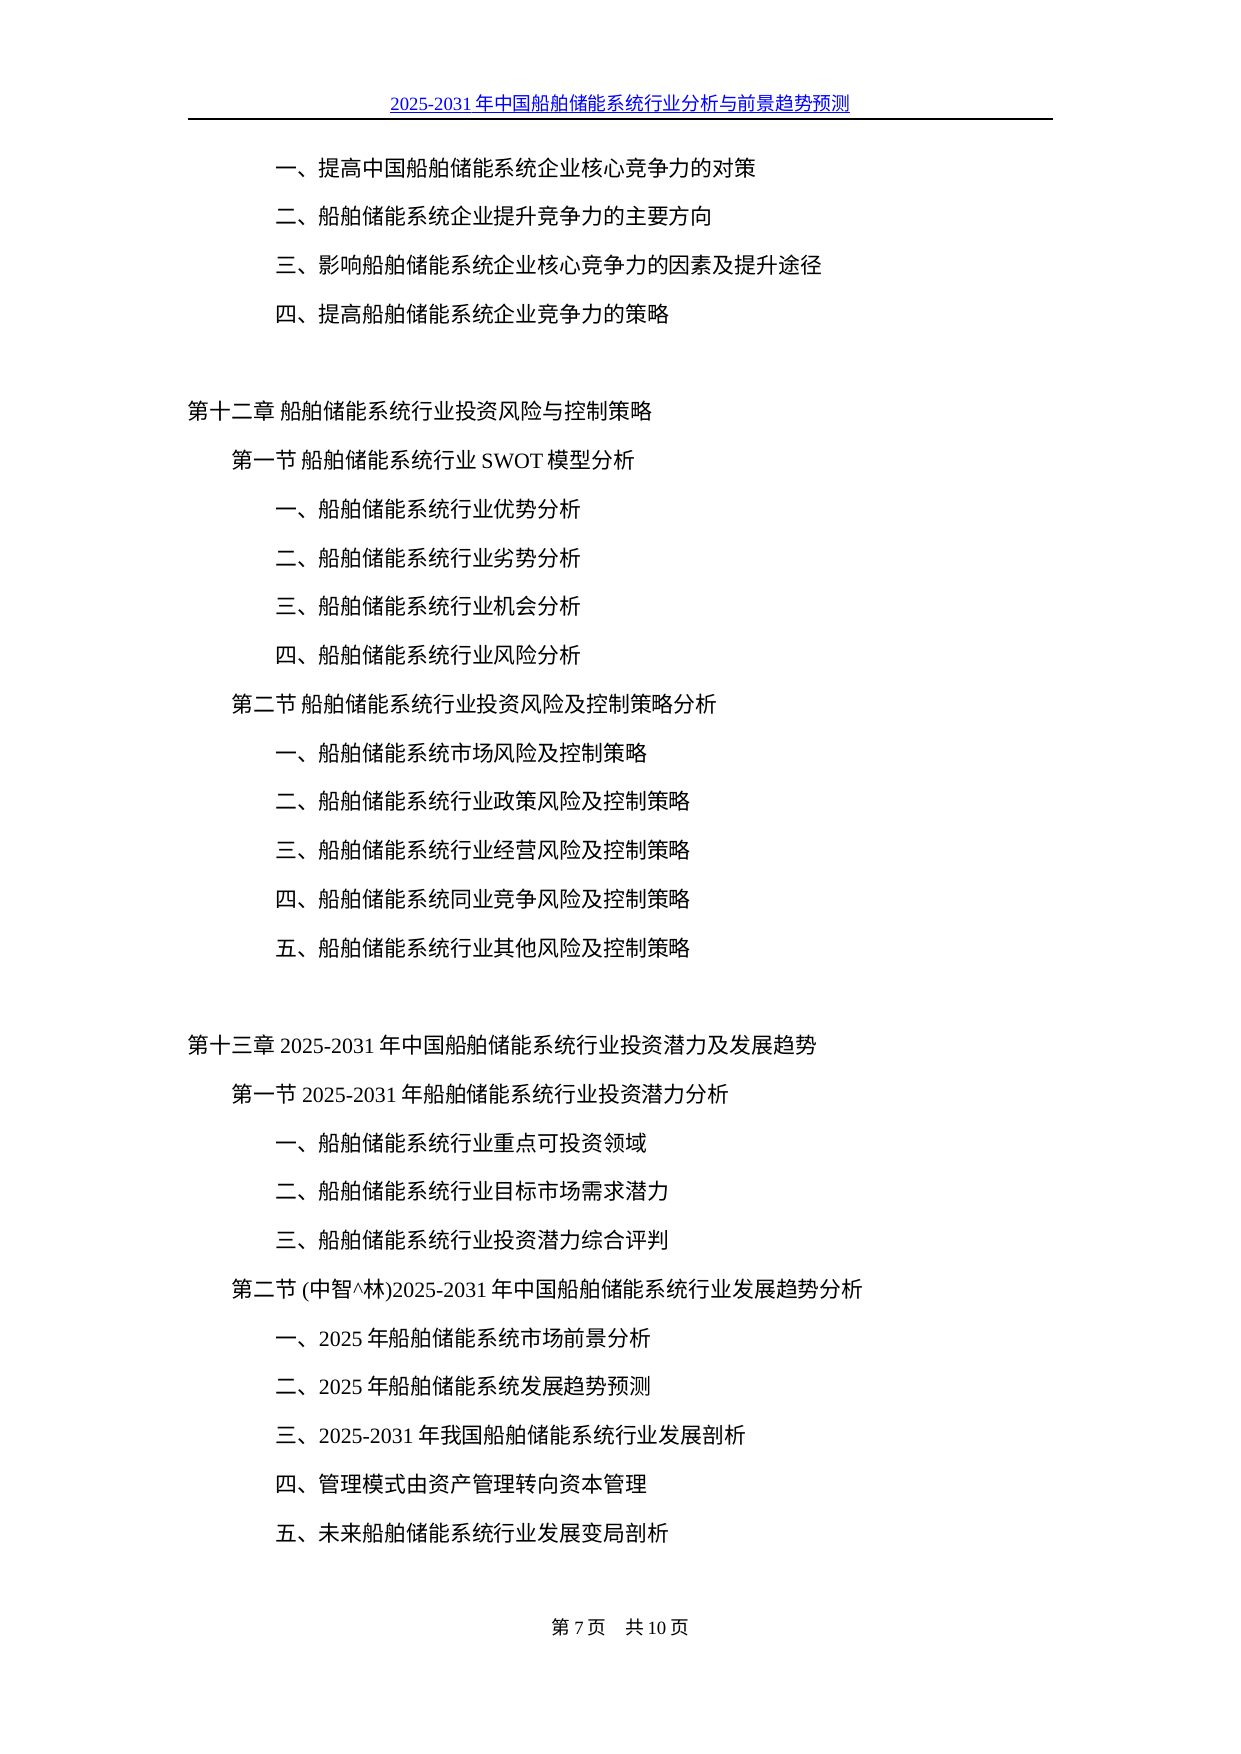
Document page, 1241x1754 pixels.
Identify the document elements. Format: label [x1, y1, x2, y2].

text [187, 150, 1053, 1548]
